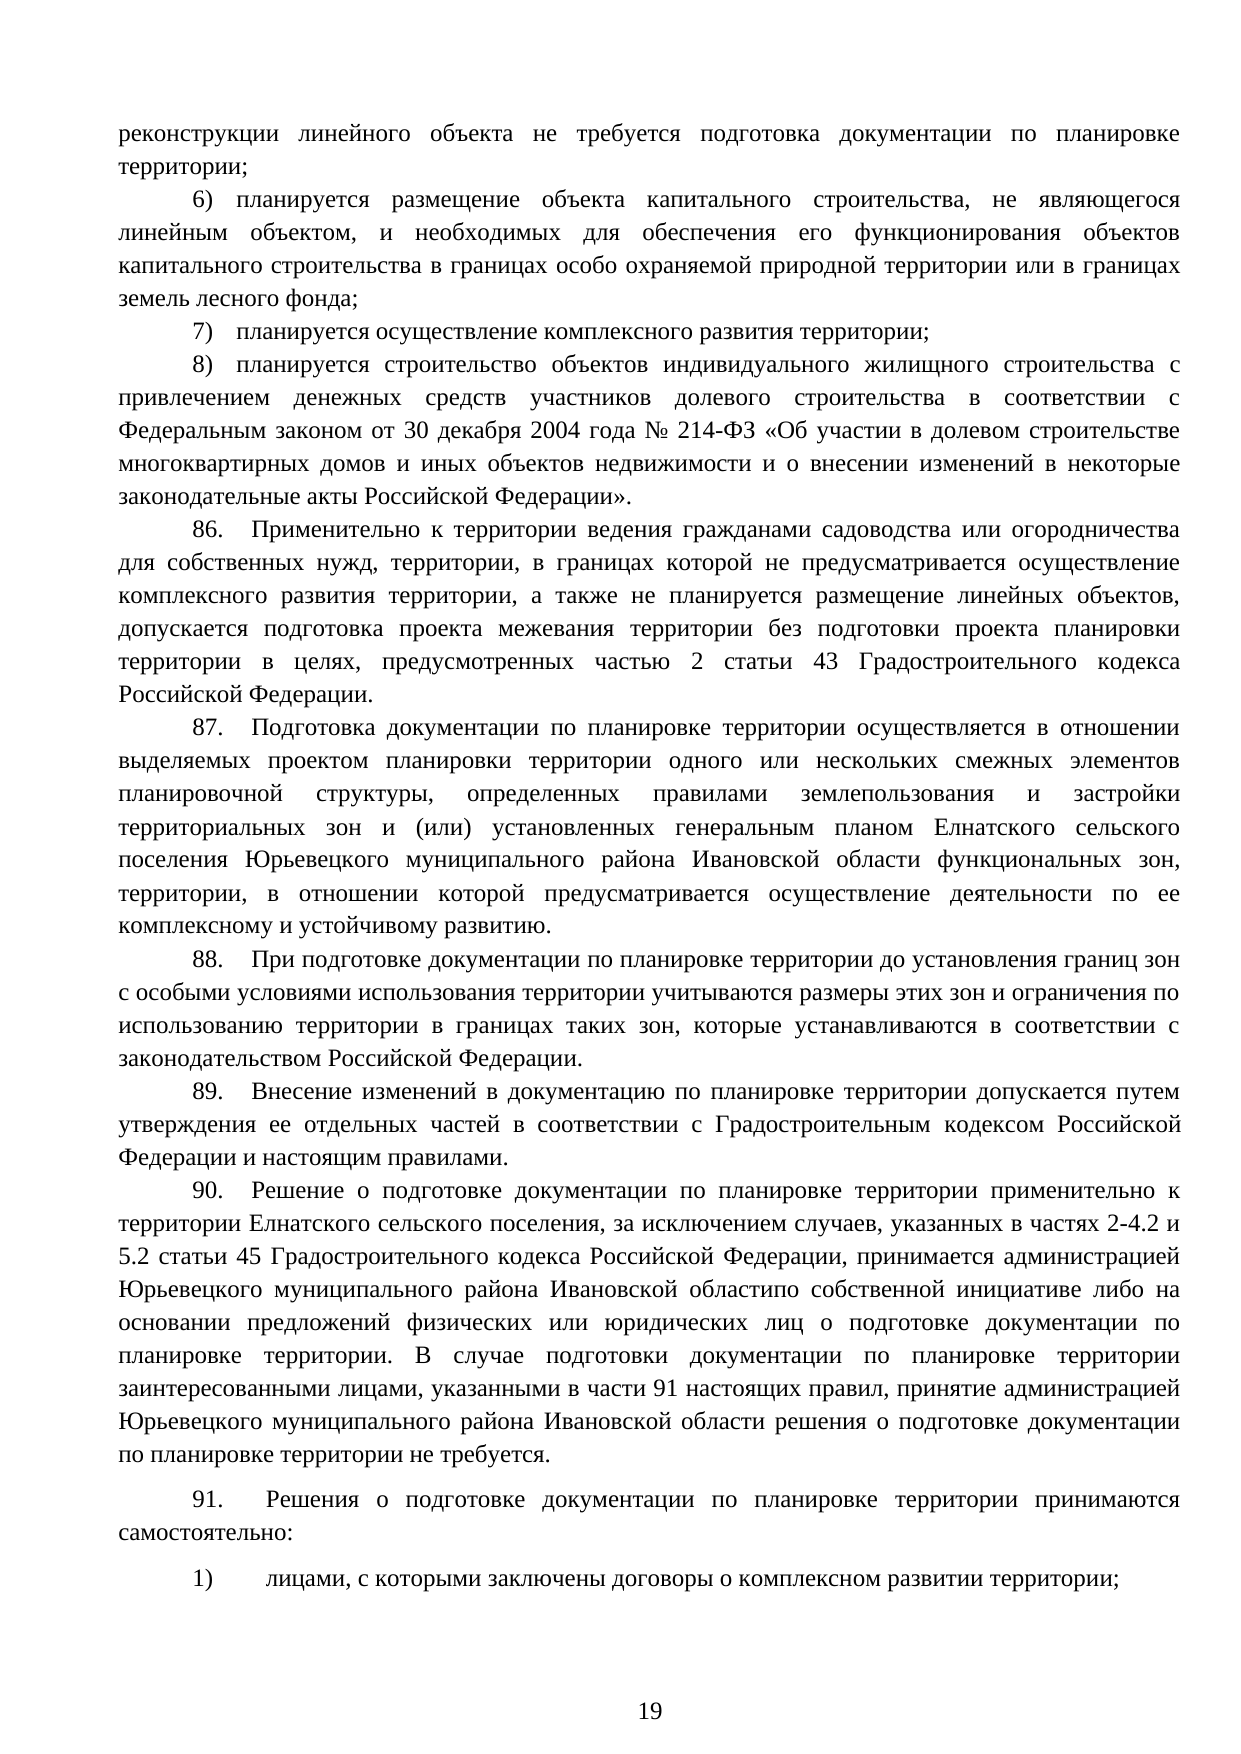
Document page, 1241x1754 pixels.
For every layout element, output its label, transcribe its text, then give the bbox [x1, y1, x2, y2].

list Применительно к территории ведения гражданами садоводства или огородничества для собственных нужд, территории, в границах которой не предусматривается осуществление комплексного развития территории, а также не планируется размещение линейных объектов, допускается подготовка проекта межевания территории без подготовки проекта планировки территории в целях, предусмотренных частью 2 статьи 43 Градостроительного кодекса Российской Федерации. [118, 514, 1181, 708]
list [118, 118, 1181, 180]
list При подготовке документации по планировке территории до установления границ зон с особыми условиями использования территории учитываются размеры этих зон и ограничения по использованию территории в границах таких зон, которые устанавливаются в соответствии с законодательством Российской Федерации. [118, 944, 1181, 1071]
list Решения о подготовке документации по планировке территории принимаются самостоятельно: [118, 1484, 1181, 1546]
list лицами, с которыми заключены договоры о комплексном развитии территории; [118, 1563, 1181, 1592]
list планируется размещение объекта капитального строительства, не являющегося линейным объектом, и необходимых для обеспечения его функционирования объектов капитального строительства в границах особо охраняемой природной территории или в границах земель лесного фонда; [118, 184, 1181, 312]
list планируется строительство объектов индивидуального жилищного строительства с привлечением денежных средств участников долевого строительства в соответствии с Федеральным законом от 30 декабря 2004 года № 214-ФЗ «Об участии в долевом строительстве многоквартирных домов и иных объектов недвижимости и о внесении изменений в некоторые законодательные акты Российской Федерации». [118, 349, 1181, 510]
list Решение о подготовке документации по планировке территории применительно к территории Елнатского сельского поселения, за исключением случаев, указанных в частях 2-4.2 и 5.2 статьи 45 Градостроительного кодекса Российской Федерации, принимается администрацией Юрьевецкого муниципального района Ивановской областипо собственной инициативе либо на основании предложений физических или юридических лиц о подготовке документации по планировке территории. В случае подготовки документации по планировке территории заинтересованными лицами, указанными в части 91 настоящих правил, принятие администрацией Юрьевецкого муниципального района Ивановской области решения о подготовке документации по планировке территории не требуется. [118, 1175, 1181, 1468]
list планируется осуществление комплексного развития территории; [118, 316, 1181, 345]
list Внесение изменений в документацию по планировке территории допускается путем утверждения ее отдельных частей в соответствии с Градостроительным кодексом Российской Федерации и настоящим правилами. [118, 1076, 1181, 1171]
list Подготовка документации по планировке территории осуществляется в отношении выделяемых проектом планировки территории одного или нескольких смежных элементов планировочной структуры, определенных правилами землепользования и застройки территориальных зон и (или) установленных генеральным планом Елнатского сельского поселения Юрьевецкого муниципального района Ивановской области функциональных зон, территории, в отношении которой предусматривается осуществление деятельности по ее комплексному и устойчивому развитию. [118, 712, 1181, 939]
